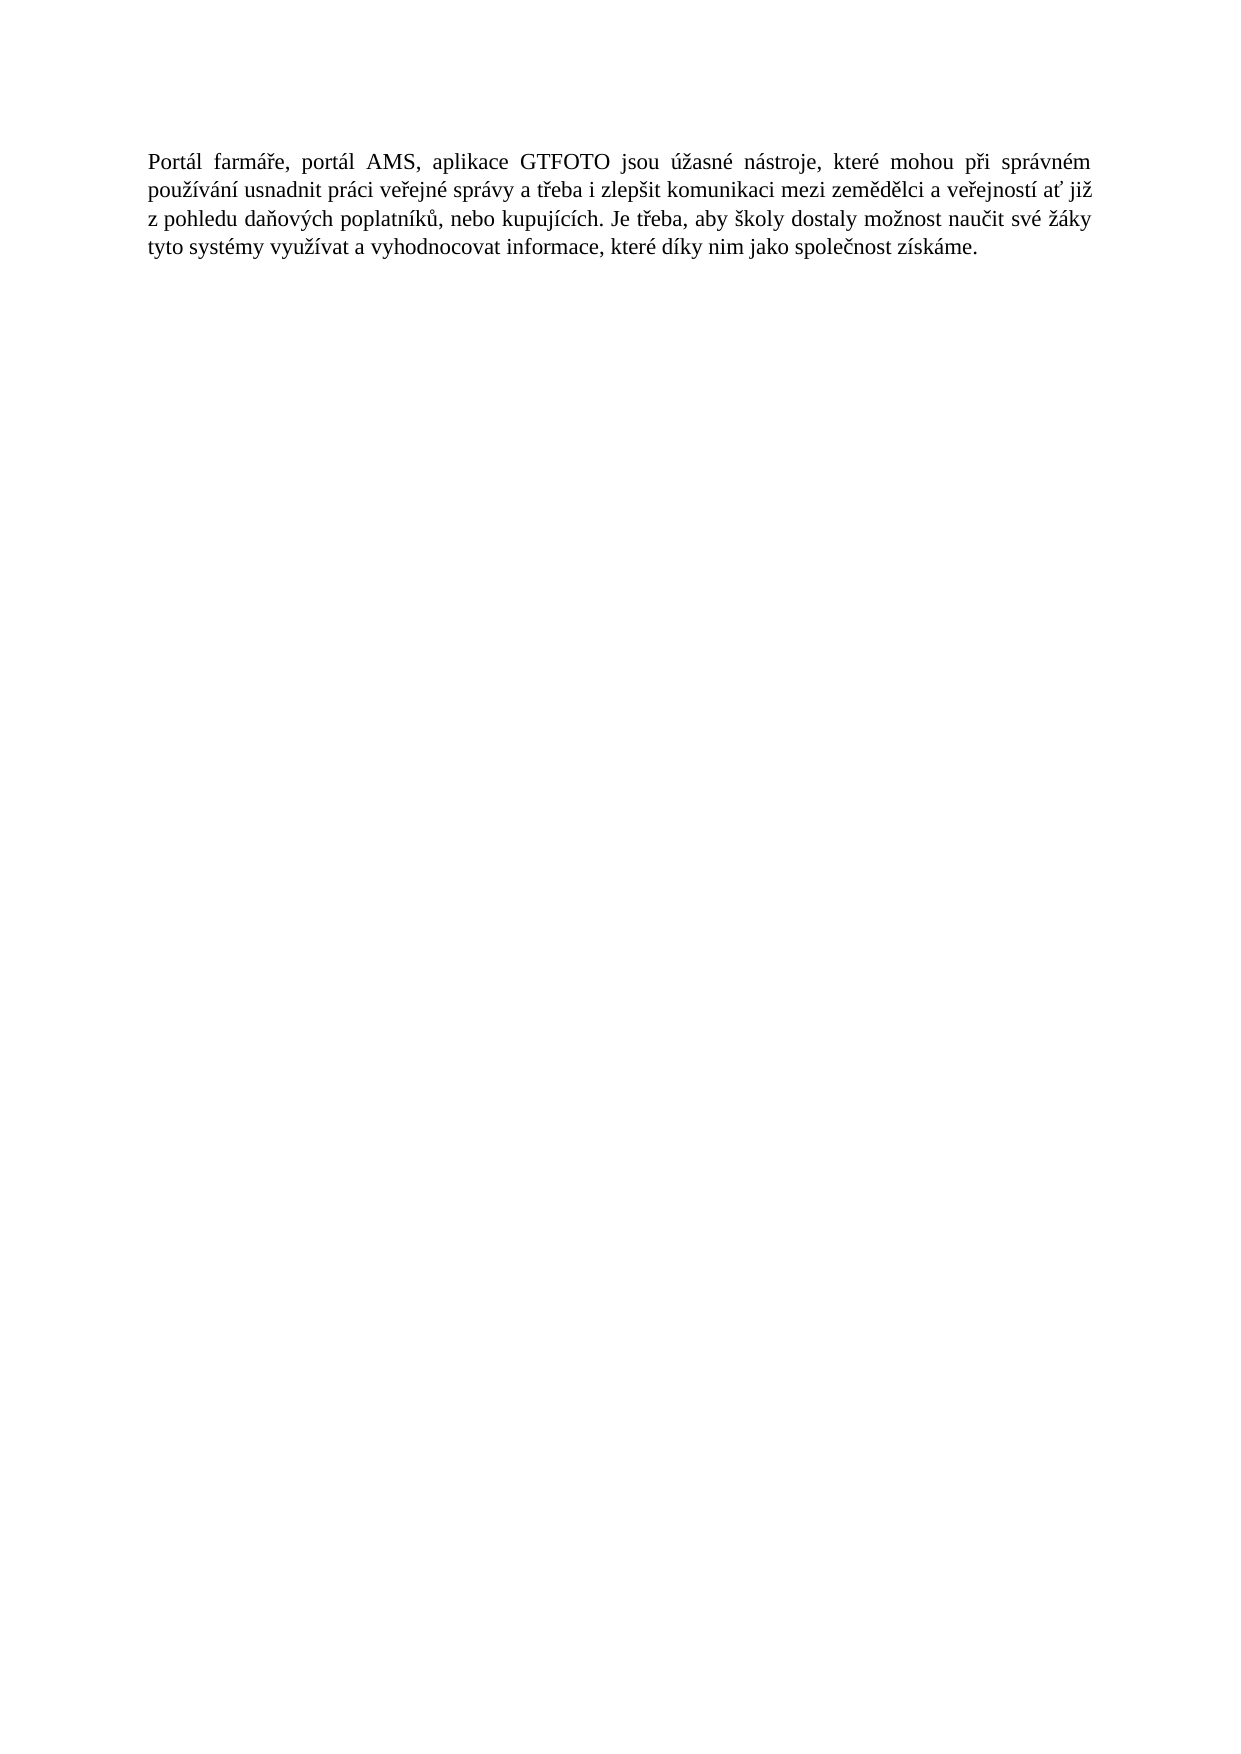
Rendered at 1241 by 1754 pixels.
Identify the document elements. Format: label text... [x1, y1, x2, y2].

text Portál farmáře, portál AMS, aplikace GTFOTO jsou úžasné nástroje, které mohou při správném používání usnadnit práci veřejné správy a třeba i zlepšit komunikaci mezi zemědělci a veřejností ať již z pohledu daňových poplatníků, nebo kupujících. Je třeba, aby školy dostaly možnost naučit své žáky tyto systémy využívat a vyhodnocovat informace, které díky nim jako společnost získáme. [148, 148, 1092, 259]
